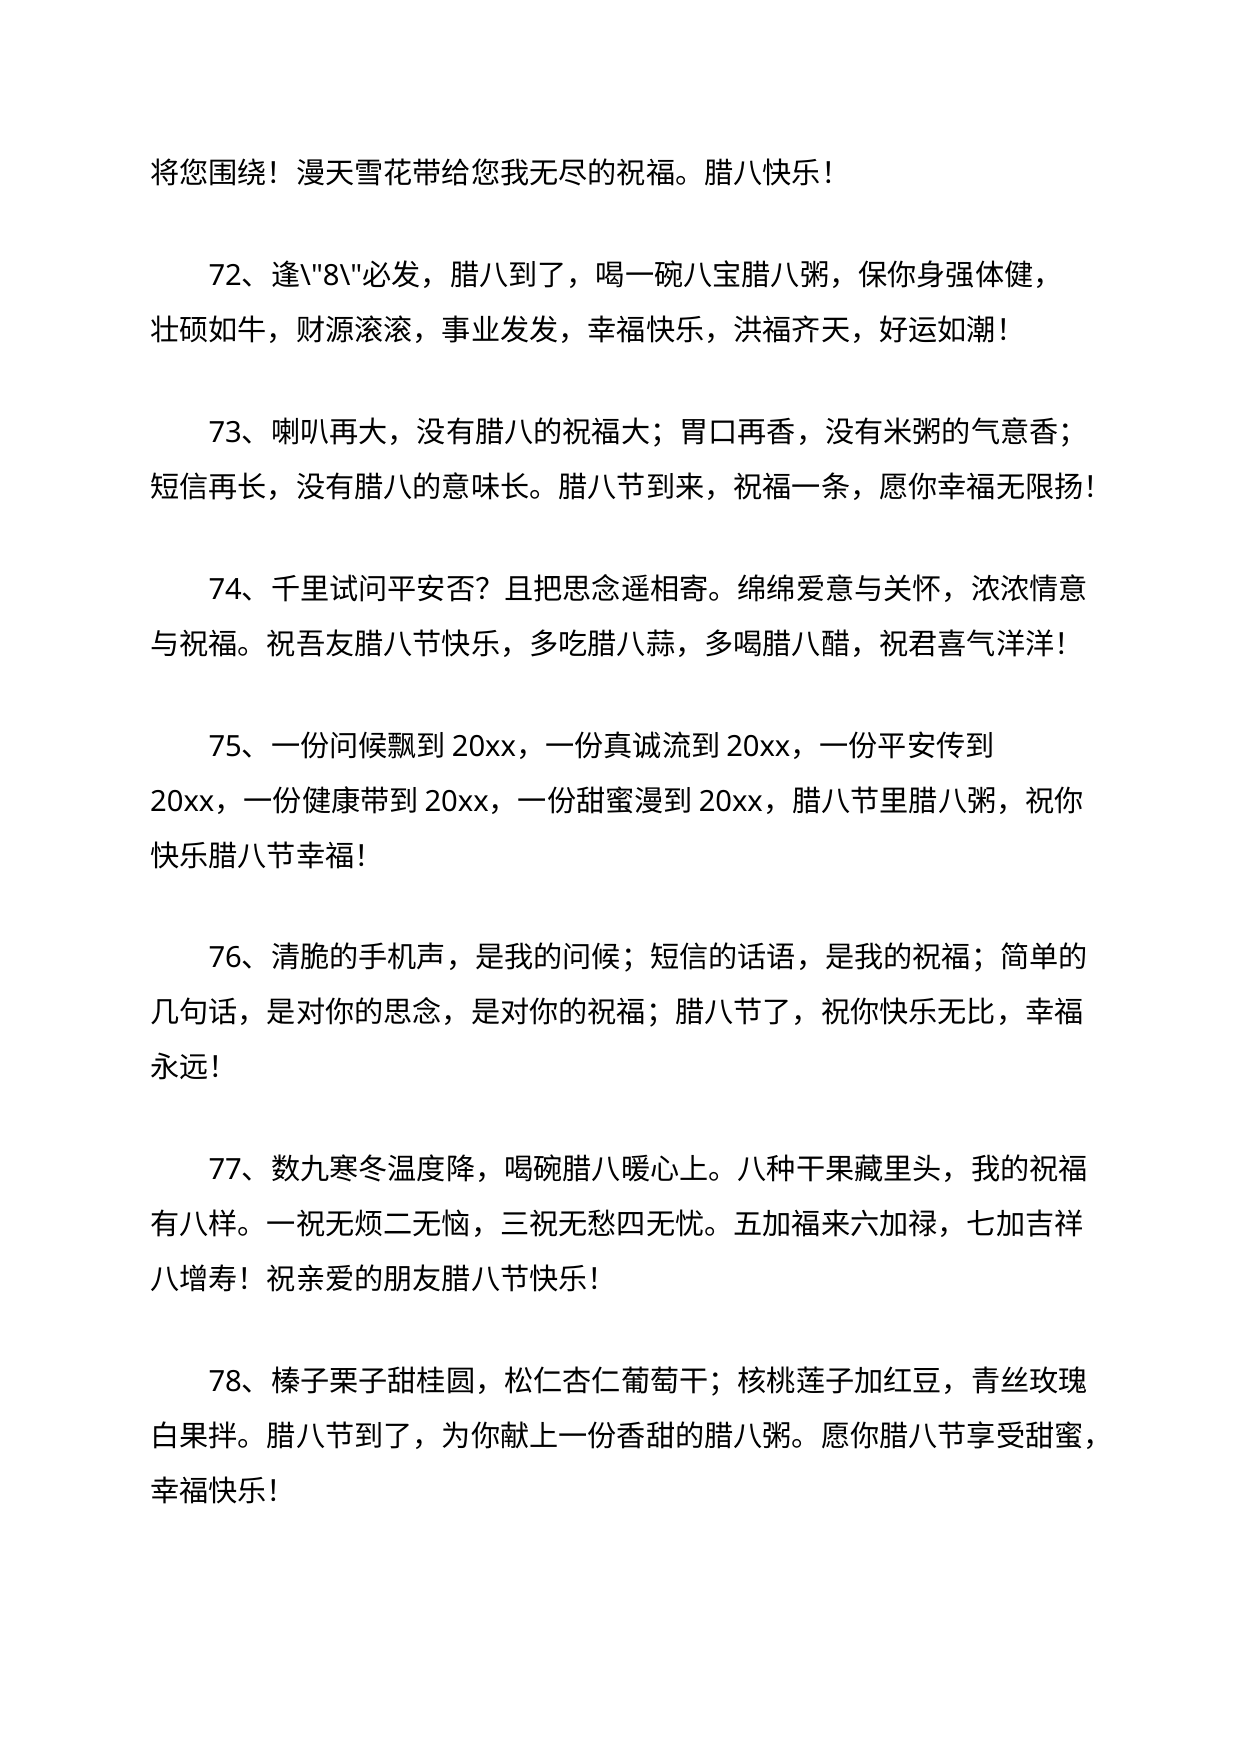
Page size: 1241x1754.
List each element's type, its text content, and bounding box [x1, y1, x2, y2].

text 76、清脆的手机声，是我的问候；短信的话语，是我的祝福；简单的几句话，是对你的思念，是对你的祝福；腊八节了，祝你快乐无比，幸福永远！ [150, 934, 1090, 1086]
text 77、数九寒冬温度降，喝碗腊八暖心上。八种干果藏里头，我的祝福有八样。一祝无烦二无恼，三祝无愁四无忧。五加福来六加禄，七加吉祥八增寿！祝亲爱的朋友腊八节快乐！ [150, 1146, 1090, 1298]
text 74、千里试问平安否？且把思念遥相寄。绵绵爱意与关怀，浓浓情意与祝福。祝吾友腊八节快乐，多吃腊八蒜，多喝腊八醋，祝君喜气洋洋！ [150, 565, 1090, 663]
text 73、喇叭再大，没有腊八的祝福大；胃口再香，没有米粥的气意香；短信再长，没有腊八的意味长。腊八节到来，祝福一条，愿你幸福无限扬！ [150, 408, 1090, 506]
text 75、一份问候飘到20xx，一份真诚流到20xx，一份平安传到20xx，一份健康带到20xx，一份甜蜜漫到20xx，腊八节里腊八粥，祝你快乐腊八节幸福！ [150, 722, 1090, 874]
text 72、逢\"8\"必发，腊八到了，喝一碗八宝腊八粥，保你身强体健，壮硕如牛，财源滚滚，事业发发，幸福快乐，洪福齐天，好运如潮！ [150, 252, 1090, 349]
text 78、榛子栗子甜桂圆，松仁杏仁葡萄干；核桃莲子加红豆，青丝玫瑰白果拌。腊八节到了，为你献上一份香甜的腊八粥。愿你腊八节享受甜蜜，幸福快乐！ [150, 1357, 1090, 1509]
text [150, 150, 1090, 192]
